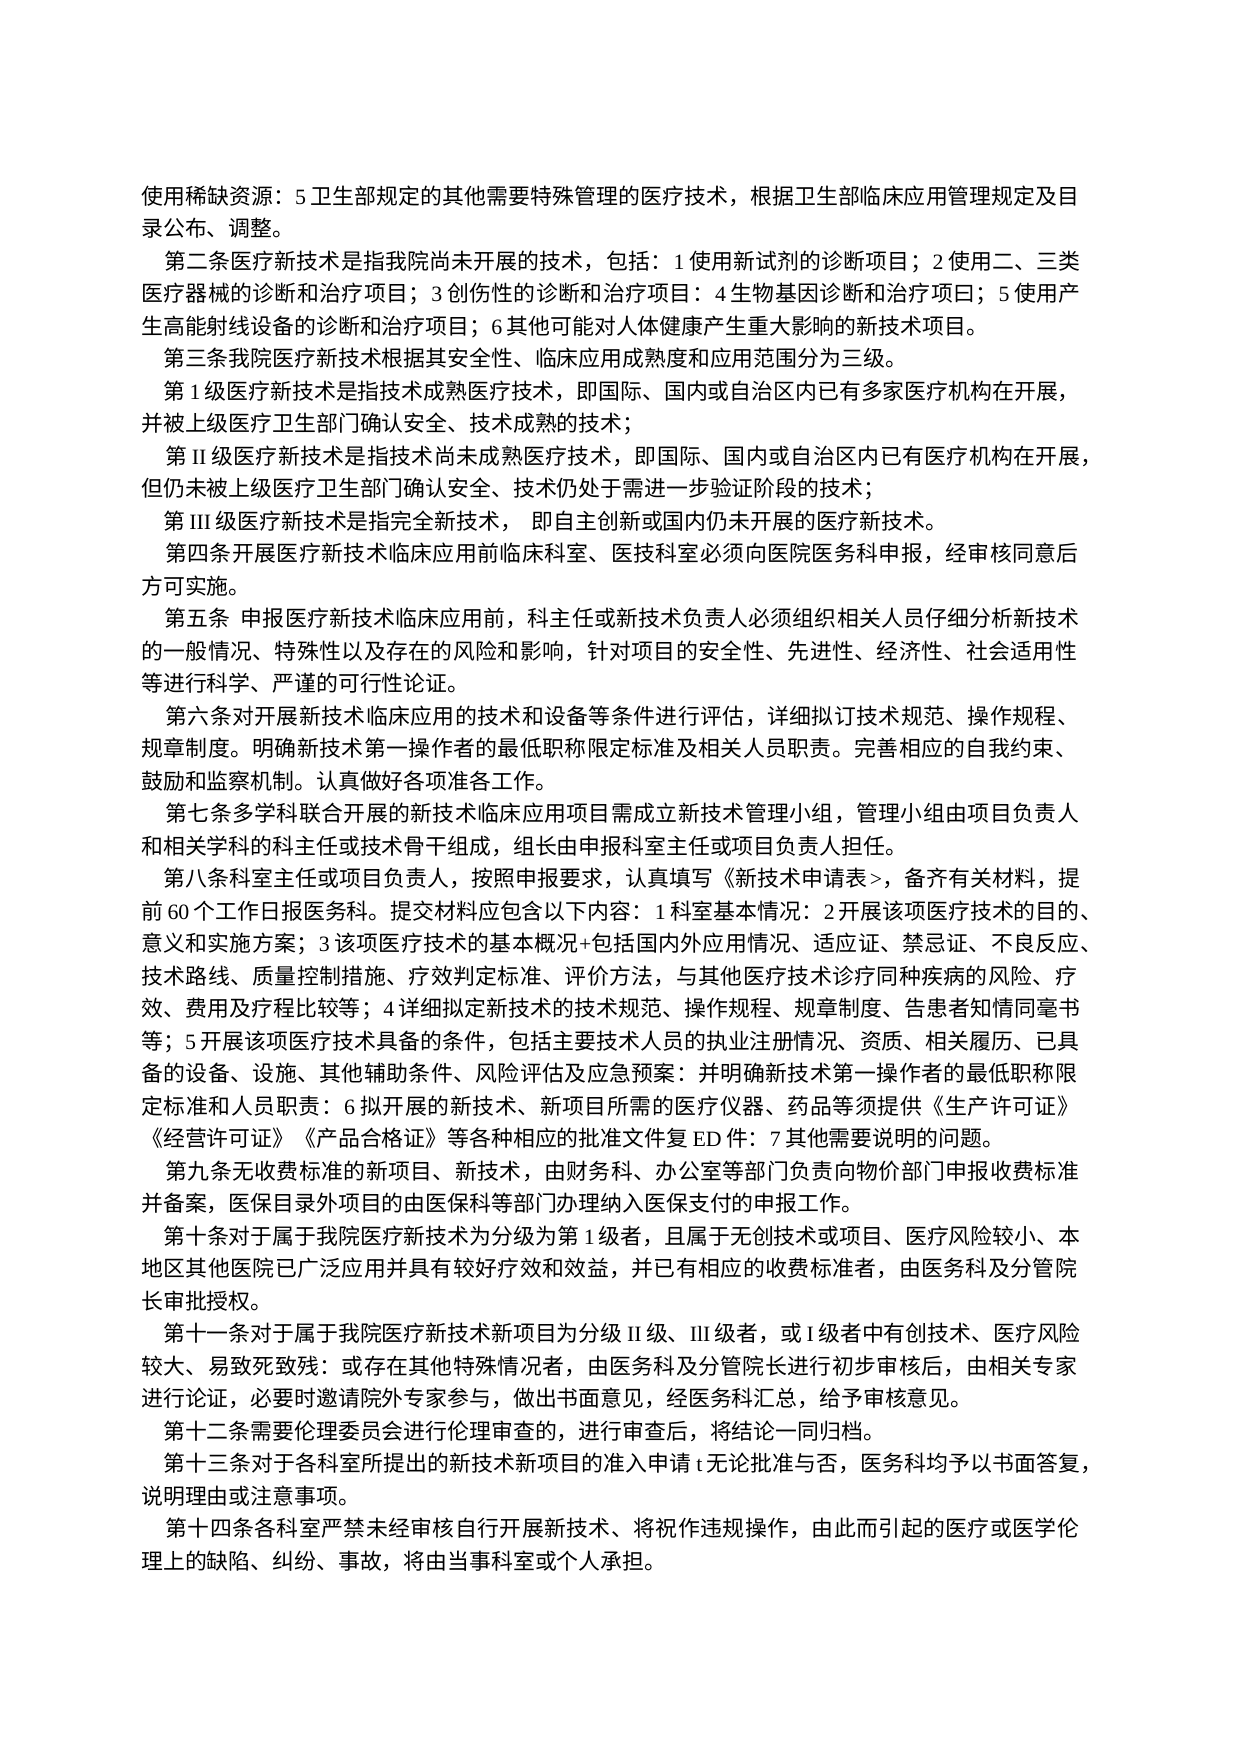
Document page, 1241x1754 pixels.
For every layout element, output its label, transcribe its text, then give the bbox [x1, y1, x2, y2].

text 第四条开展医疗新技术临床应用前临床科室、医技科室必须向医院医务科申报，经审核同意后方可实施。 [141, 536, 1081, 601]
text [141, 178, 1081, 243]
text 第1级医疗新技术是指技术成熟医疗技术，即国际、国内或自治区内已有多家医疗机构在开展，并被上级医疗卫生部门确认安全、技术成熟的技术； [141, 373, 1081, 438]
text 第二条医疗新技术是指我院尚未开展的技术，包括：1使用新试剂的诊断项目；2使用二、三类医疗器械的诊断和治疗项目；3创伤性的诊断和治疗项目：4生物基因诊断和治疗项曰；5使用产生高能射线设备的诊断和治疗项目；6其他可能对人体健康产生重大影晌的新技术项目。 [141, 243, 1081, 341]
text 第十三条对于各科室所提出的新技术新项目的准入申请t无论批准与否，医务科均予以书面答复，说明理由或注意事项。 [141, 1446, 1081, 1511]
text 第十条对于属于我院医疗新技术为分级为第1级者，且属于无创技术或项目、医疗风险较小、本地区其他医院已广泛应用并具有较好疗效和效益，并已有相应的收费标准者，由医务科及分管院长审批授权。 [141, 1218, 1081, 1316]
text 第III级医疗新技术是指完全新技术， 即自主创新或国内仍未开展的医疗新技术。 [141, 503, 1081, 536]
text 第七条多学科联合开展的新技术临床应用项目需成立新技术管理小组，管理小组由项目负责人和相关学科的科主任或技术骨干组成，组长由申报科室主任或项目负责人担任。 [141, 796, 1081, 861]
text 第五条 申报医疗新技术临床应用前，科主任或新技术负责人必须组织相关人员仔细分析新技术的一般情况、特殊性以及存在的风险和影响，针对项目的安全性、先进性、经济性、社会适用性等进行科学、严谨的可行性论证。 [141, 601, 1081, 698]
text 第六条对开展新技术临床应用的技术和设备等条件进行评估，详细拟订技术规范、操作规程、规章制度。明确新技术第一操作者的最低职称限定标准及相关人员职责。完善相应的自我约束、鼓励和监察机制。认真做好各项准各工作。 [141, 698, 1081, 796]
text 第九条无收费标准的新项目、新技术，由财务科、办公室等部门负责向物价部门申报收费标准并备案，医保目录外项目的由医保科等部门办理纳入医保支付的申报工作。 [141, 1153, 1081, 1218]
text 第八条科室主任或项目负责人，按照申报要求，认真填写《新技术申请表>，备齐有关材料，提前60个工作日报医务科。提交材料应包含以下内容：1科室基本情况：2开展该项医疗技术的目的、意义和实施方案；3该项医疗技术的基本概况+包括国内外应用情况、适应证、禁忌证、不良反应、技术路线、质量控制措施、疗效判定标准、评价方法，与其他医疗技术诊疗同种疾病的风险、疗效、费用及疗程比较等；4详细拟定新技术的技术规范、操作规程、规章制度、告患者知情同毫书等；5开展该项医疗技术具备的条件，包括主要技术人员的执业注册情况、资质、相关履历、已具备的设备、设施、其他辅助条件、风险评估及应急预案：并明确新技术第一操作者的最低职称限定标准和人员职责：6拟开展的新技术、新项目所需的医疗仪器、药品等须提供《生产许可证》《经营许可证》《产品合格证》等各种相应的批准文件复ED件：7其他需要说明的问题。 [141, 861, 1081, 1153]
text 第十一条对于属于我院医疗新技术新项目为分级II级、IlI级者，或I级者中有创技术、医疗风险较大、易致死致残：或存在其他特殊情况者，由医务科及分管院长进行初步审核后，由相关专家进行论证，必要时邀请院外专家参与，做出书面意见，经医务科汇总，给予审核意见。 [141, 1316, 1081, 1413]
text 第十二条需要伦理委员会进行伦理审查的，进行审查后，将结论一同归档。 [141, 1413, 1081, 1446]
text 第三条我院医疗新技术根据其安全性、临床应用成熟度和应用范围分为三级。 [141, 341, 1081, 373]
text 第十四条各科室严禁未经审核自行开展新技术、将祝作违规操作，由此而引起的医疗或医学伦理上的缺陷、纠纷、事故，将由当事科室或个人承担。 [141, 1511, 1081, 1576]
text 第II级医疗新技术是指技术尚未成熟医疗技术，即国际、国内或自治区内已有医疗机构在开展，但仍未被上级医疗卫生部门确认安全、技术仍处于需进一步验证阶段的技术； [141, 438, 1081, 503]
